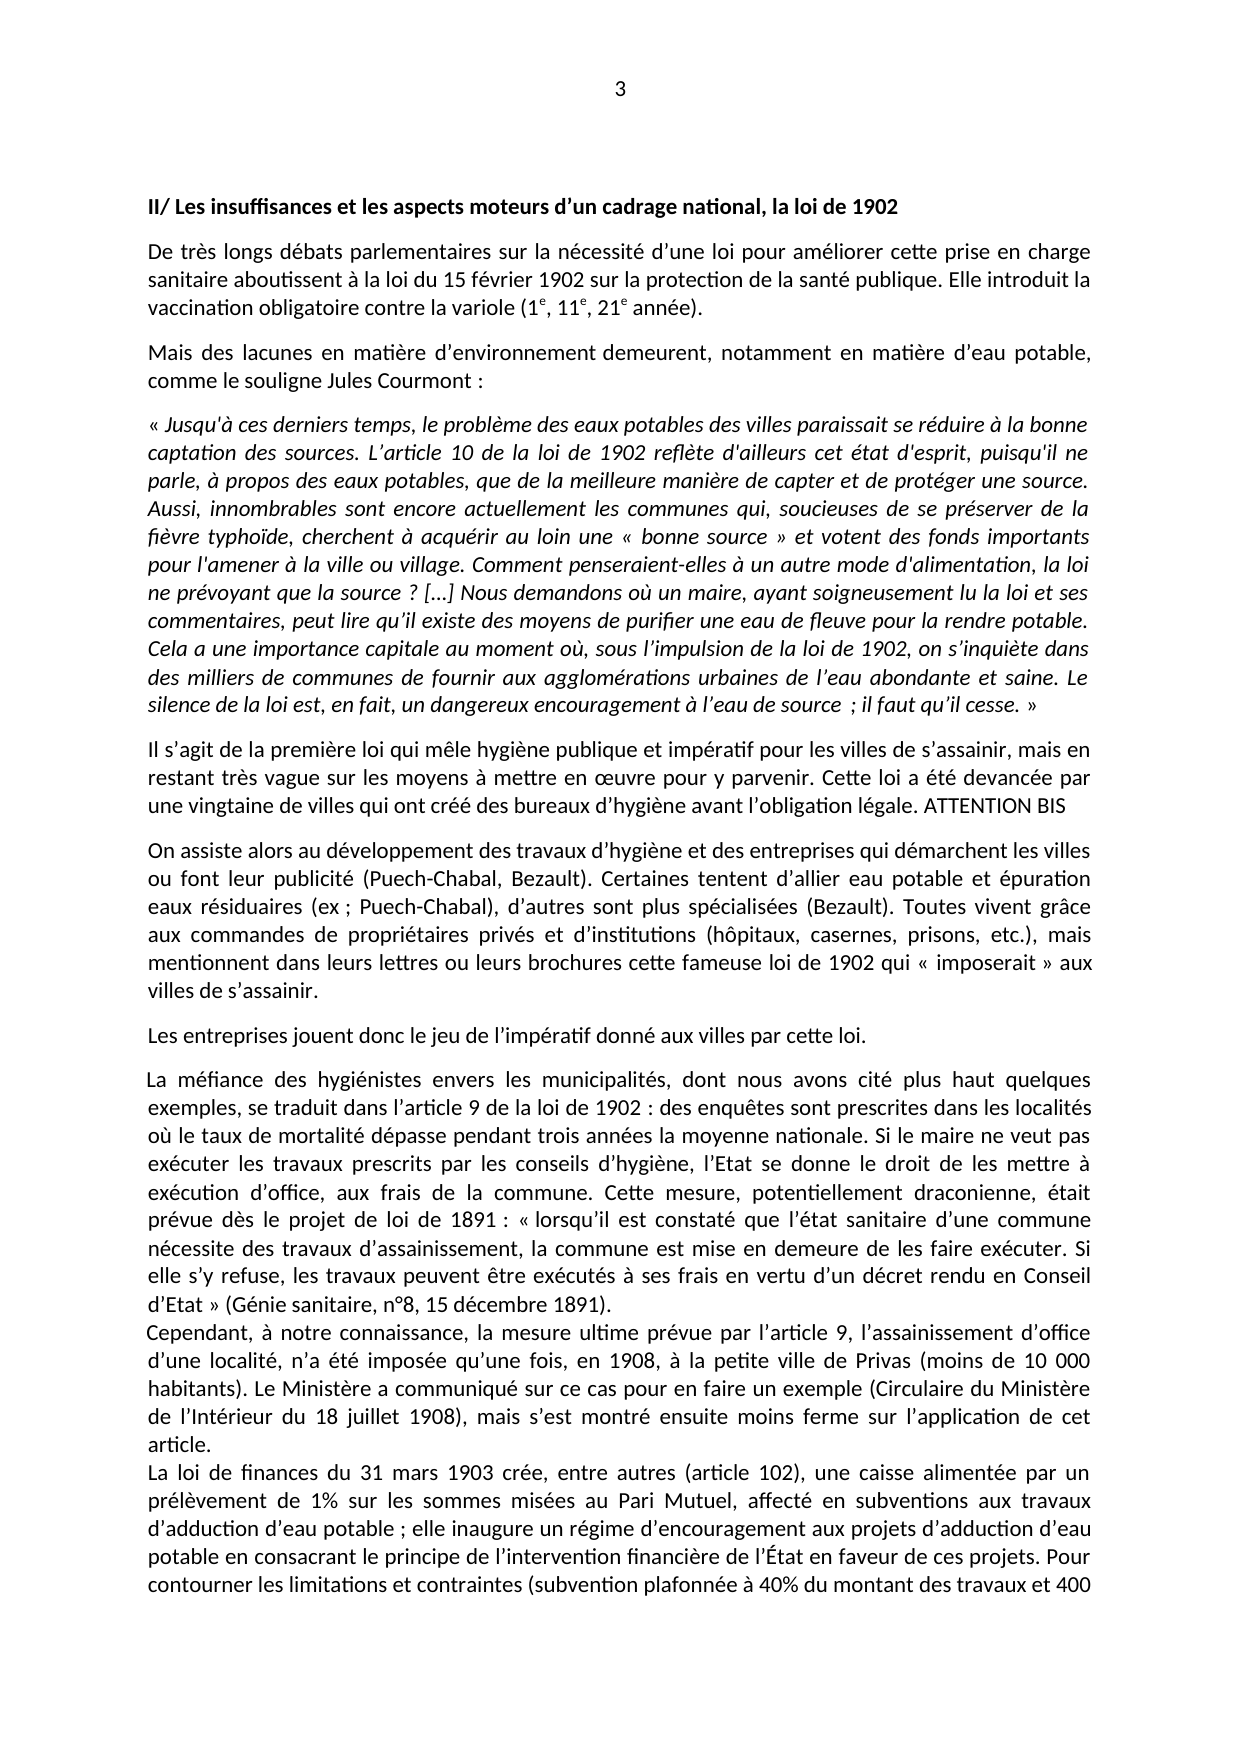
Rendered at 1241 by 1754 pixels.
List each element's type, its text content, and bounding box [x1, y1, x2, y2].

text Mais des lacunes en matière d’environnement demeurent, notamment en matière d’eau potable, comme le souligne Jules Courmont : [148, 338, 1093, 394]
text Cependant, à notre connaissance, la mesure ultime prévue par l’article 9, l’assainissement d’office d’une localité, n’a été imposée qu’une fois, en 1908, à la petite ville de Privas (moins de 10 000 habitants). Le Ministère a communiqué sur ce cas pour en faire un exemple (Circulaire du Ministère de l’Intérieur du 18 juillet 1908), mais s’est montré ensuite moins ferme sur l’application de cet article. [146, 1318, 1093, 1458]
text Les entreprises jouent donc le jeu de l’impératif donné aux villes par cette loi. [148, 1021, 1093, 1049]
text On assiste alors au développement des travaux d’hygiène et des entreprises qui démarchent les villes ou font leur publicité (Puech-Chabal, Bezault). Certaines tentent d’allier eau potable et épuration eaux résiduaires (ex ; Puech-Chabal), d’autres sont plus spécialisées (Bezault). Toutes vivent grâce aux commandes de propriétaires privés et d’institutions (hôpitaux, casernes, prisons, etc.), mais mentionnent dans leurs lettres ou leurs brochures cette fameuse loi de 1902 qui « imposerait » aux villes de s’assainir. [148, 836, 1093, 1004]
text « Jusqu'à ces derniers temps, le problème des eaux potables des villes paraissait se réduire à la bonne captation des sources. L’article 10 de la loi de 1902 reflète d'ailleurs cet état d'esprit, puisqu'il ne parle, à propos des eaux potables, que de la meilleure manière de capter et de protéger une source. Aussi, innombrables sont encore actuellement les communes qui, soucieuses de se préserver de la fièvre typhoïde, cherchent à acquérir au loin une « bonne source » et votent des fonds importants pour l'amener à la ville ou village. Comment penseraient-elles à un autre mode d'alimentation, la loi ne prévoyant que la source ? […] Nous demandons où un maire, ayant soigneusement lu la loi et ses commentaires, peut lire qu’il existe des moyens de purifier une eau de fleuve pour la rendre potable. Cela a une importance capitale au moment où, sous l’impulsion de la loi de 1902, on s’inquiète dans des milliers de communes de fournir aux agglomérations urbaines de l’eau abondante et saine. Le silence de la loi est, en fait, un dangereux encouragement à l’eau de source ; il faut qu’il cesse. » [148, 410, 1093, 719]
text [148, 1458, 1093, 1598]
text Il s’agit de la première loi qui mêle hygiène publique et impératif pour les villes de s’assainir, mais en restant très vague sur les moyens à mettre en œuvre pour y parvenir. Cette loi a été devancée par une vingtaine de villes qui ont créé des bureaux d’hygiène avant l’obligation légale. ATTENTION BIS [148, 735, 1093, 819]
text De très longs débats parlementaires sur la nécessité d’une loi pour améliorer cette prise en charge sanitaire aboutissent à la loi du 15 février 1902 sur la protection de la santé publique. Elle introduit la vaccination obligatoire contre la variole (1e, 11e, 21e année). [148, 237, 1093, 321]
text La méfiance des hygiénistes envers les municipalités, dont nous avons cité plus haut quelques exemples, se traduit dans l’article 9 de la loi de 1902 : des enquêtes sont prescrites dans les localités où le taux de mortalité dépasse pendant trois années la moyenne nationale. Si le maire ne veut pas exécuter les travaux prescrits par les conseils d’hygiène, l’Etat se donne le droit de les mettre à exécution d’office, aux frais de la commune. Cette mesure, potentiellement draconienne, était prévue dès le projet de loi de 1891 : « lorsqu’il est constaté que l’état sanitaire d’une commune nécessite des travaux d’assainissement, la commune est mise en demeure de les faire exécuter. Si elle s’y refuse, les travaux peuvent être exécutés à ses frais en vertu d’un décret rendu en Conseil d’Etat » (Génie sanitaire, n°8, 15 décembre 1891). [146, 1066, 1093, 1318]
text II/ Les insuffisances et les aspects moteurs d’un cadrage national, la loi de 1902 [148, 192, 1093, 220]
